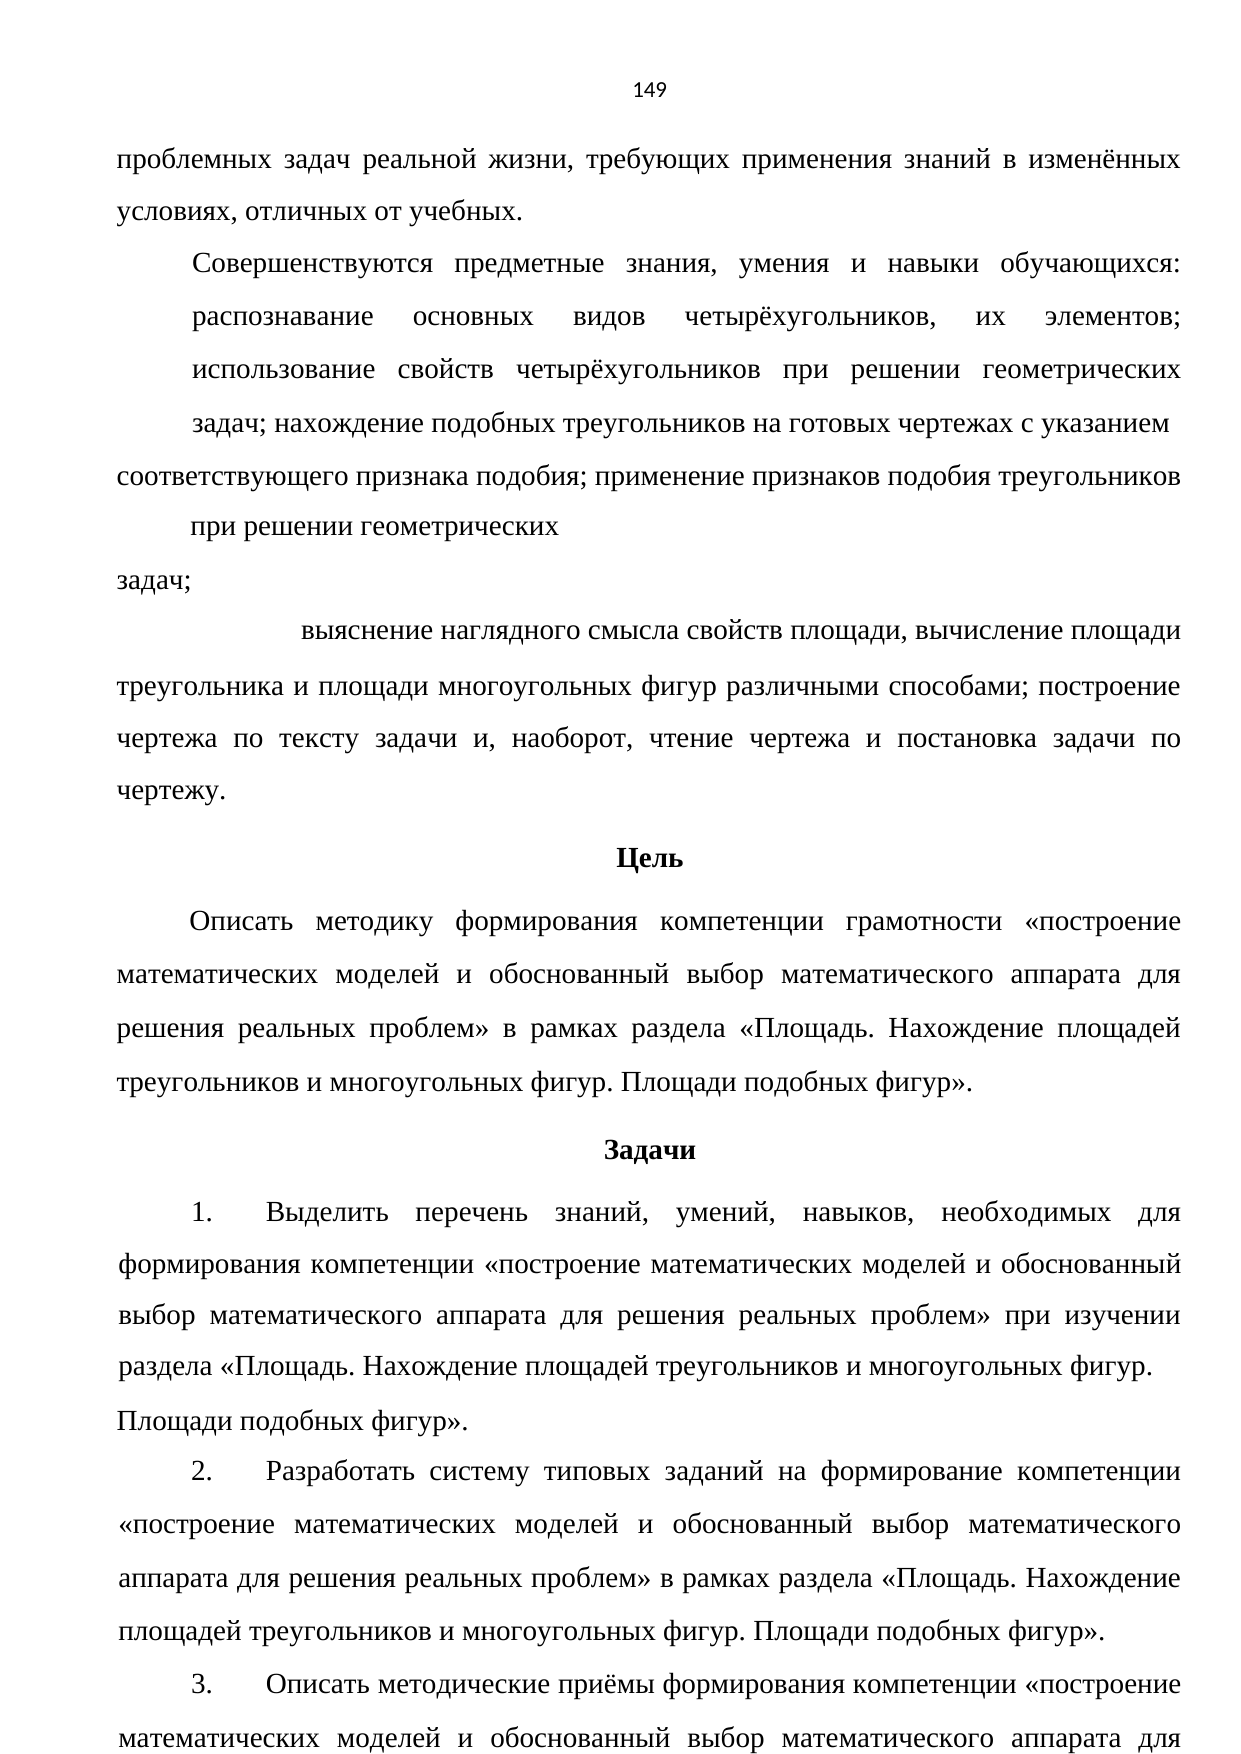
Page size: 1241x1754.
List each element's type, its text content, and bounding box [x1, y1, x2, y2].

text Совершенствуются предметные знания, умения и навыки обучающихся: распознавание основных видов четырёхугольников, их элементов; использование свойств четырёхугольников при решении геометрических задач; нахождение подобных треугольников на готовых чертежах с указанием [192, 245, 1182, 438]
text соответствующего признака подобия; применение признаков подобия треугольников при решении геометрических [116, 458, 1182, 542]
text треугольника и площади многоугольных фигур различными способами; построение чертежа по тексту задачи и, наоборот, чтение чертежа и постановка задачи по чертежу. [116, 668, 1182, 806]
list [118, 1667, 1182, 1754]
subtitle Цель [121, 841, 1178, 874]
text выяснение наглядного смысла свойств площади, вычисление площади [118, 612, 1182, 646]
text Описать методику формирования компетенции грамотности «построение математических моделей и обоснованный выбор математического аппарата для решения реальных проблем» в рамках раздела «Площадь. Нахождение площадей треугольников и многоугольных фигур. Площади подобных фигур». [116, 903, 1182, 1097]
list Выделить перечень знаний, умений, навыков, необходимых для формирования компетенции «построение математических моделей и обоснованный выбор математического аппарата для решения реальных проблем» при изучении раздела «Площадь. Нахождение площадей треугольников и многоугольных фигур. [118, 1194, 1182, 1382]
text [116, 141, 1182, 226]
list Разработать систему типовых заданий на формирование компетенции «построение математических моделей и обоснованный выбор математического аппарата для решения реальных проблем» в рамках раздела «Площадь. Нахождение площадей треугольников и многоугольных фигур. Площади подобных фигур». [118, 1453, 1182, 1646]
subtitle Задачи [121, 1132, 1179, 1166]
text Площади подобных фигур». [116, 1403, 1182, 1437]
text задач; [116, 562, 1182, 596]
